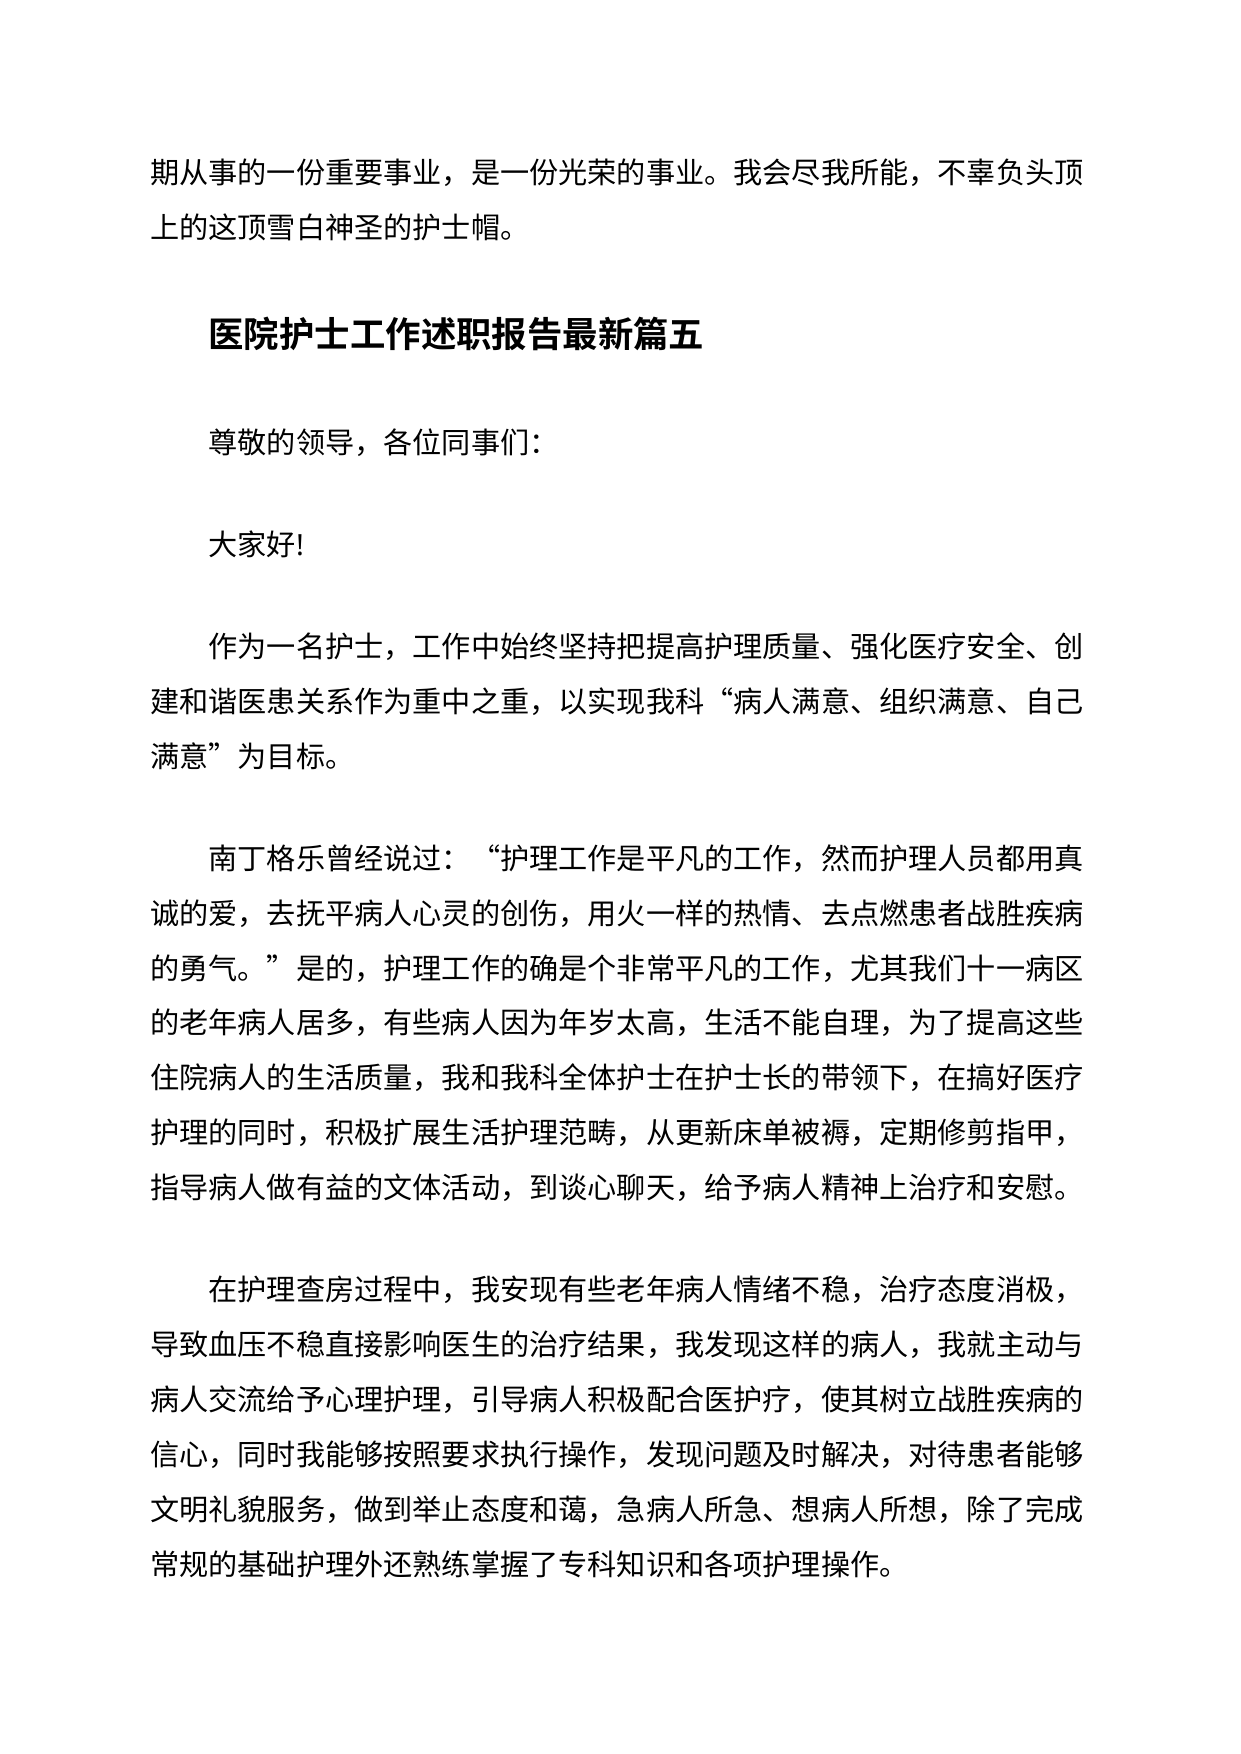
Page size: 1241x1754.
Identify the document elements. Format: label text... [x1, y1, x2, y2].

text 医院护士工作述职报告最新篇五 [150, 307, 1090, 358]
text 尊敬的领导，各位同事们： [150, 420, 1090, 462]
text 在护理查房过程中，我安现有些老年病人情绪不稳，治疗态度消极，导致血压不稳直接影响医生的治疗结果，我发现这样的病人，我就主动与病人交流给予心理护理，引导病人积极配合医护疗，使其树立战胜疾病的信心，同时我能够按照要求执行操作，发现问题及时解决，对待患者能够文明礼貌服务，做到举止态度和蔼，急病人所急、想病人所想，除了完成常规的基础护理外还熟练掌握了专科知识和各项护理操作。 [150, 1267, 1090, 1583]
text 作为一名护士，工作中始终坚持把提高护理质量、强化医疗安全、创建和谐医患关系作为重中之重，以实现我科“病人满意、组织满意、自己满意”为目标。 [150, 624, 1090, 776]
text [150, 150, 1090, 247]
text 大家好! [150, 522, 1090, 564]
text 南丁格乐曾经说过：“护理工作是平凡的工作，然而护理人员都用真诚的爱，去抚平病人心灵的创伤，用火一样的热情、去点燃患者战胜疾病的勇气。”是的，护理工作的确是个非常平凡的工作，尤其我们十一病区的老年病人居多，有些病人因为年岁太高，生活不能自理，为了提高这些住院病人的生活质量，我和我科全体护士在护士长的带领下，在搞好医疗护理的同时，积极扩展生活护理范畴，从更新床单被褥，定期修剪指甲，指导病人做有益的文体活动，到谈心聊天，给予病人精神上治疗和安慰。 [150, 835, 1090, 1207]
